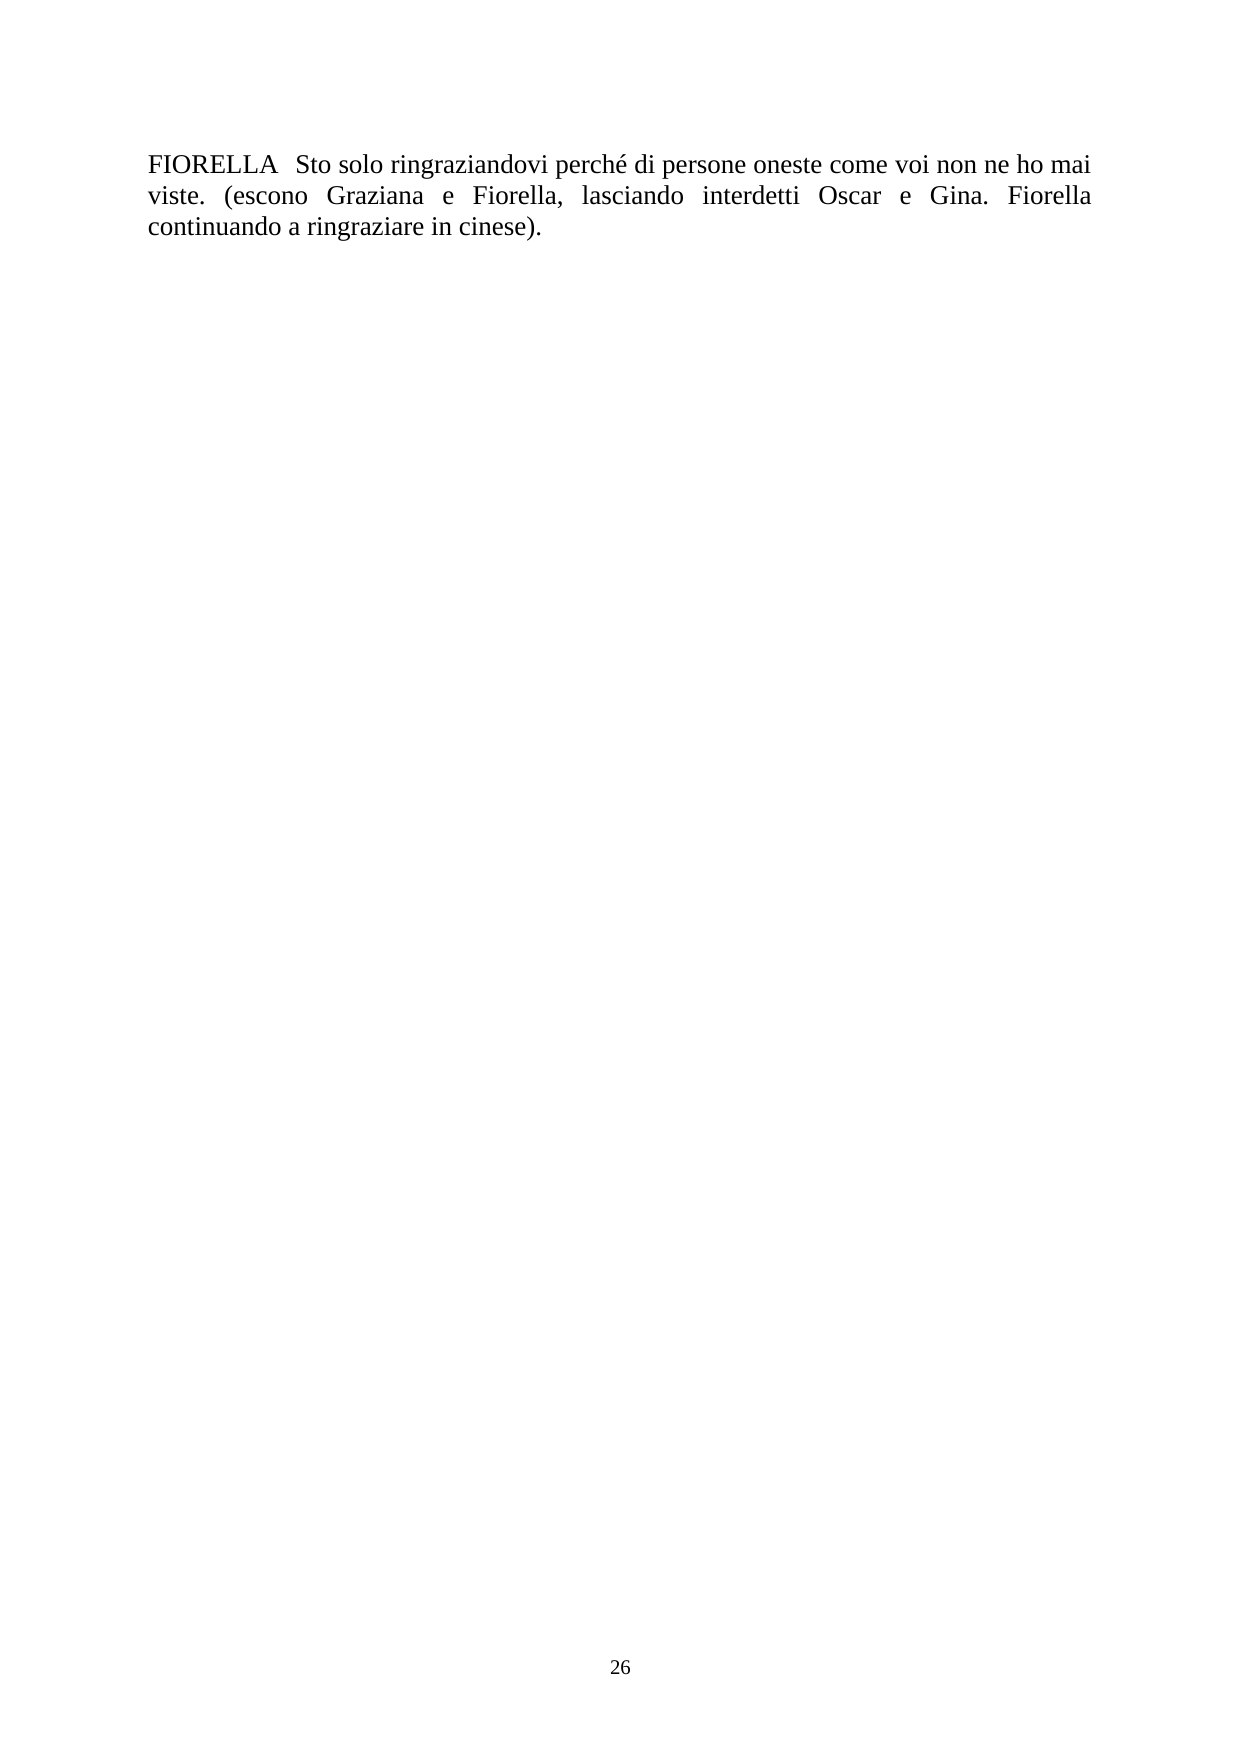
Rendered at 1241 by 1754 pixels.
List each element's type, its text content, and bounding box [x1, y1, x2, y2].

text FIORELLA Sto solo ringraziandovi perché di persone oneste come voi non ne ho mai viste. (escono Graziana e Fiorella, lasciando interdetti Oscar e Gina. Fiorella continuando a ringraziare in cinese). [148, 148, 1092, 241]
